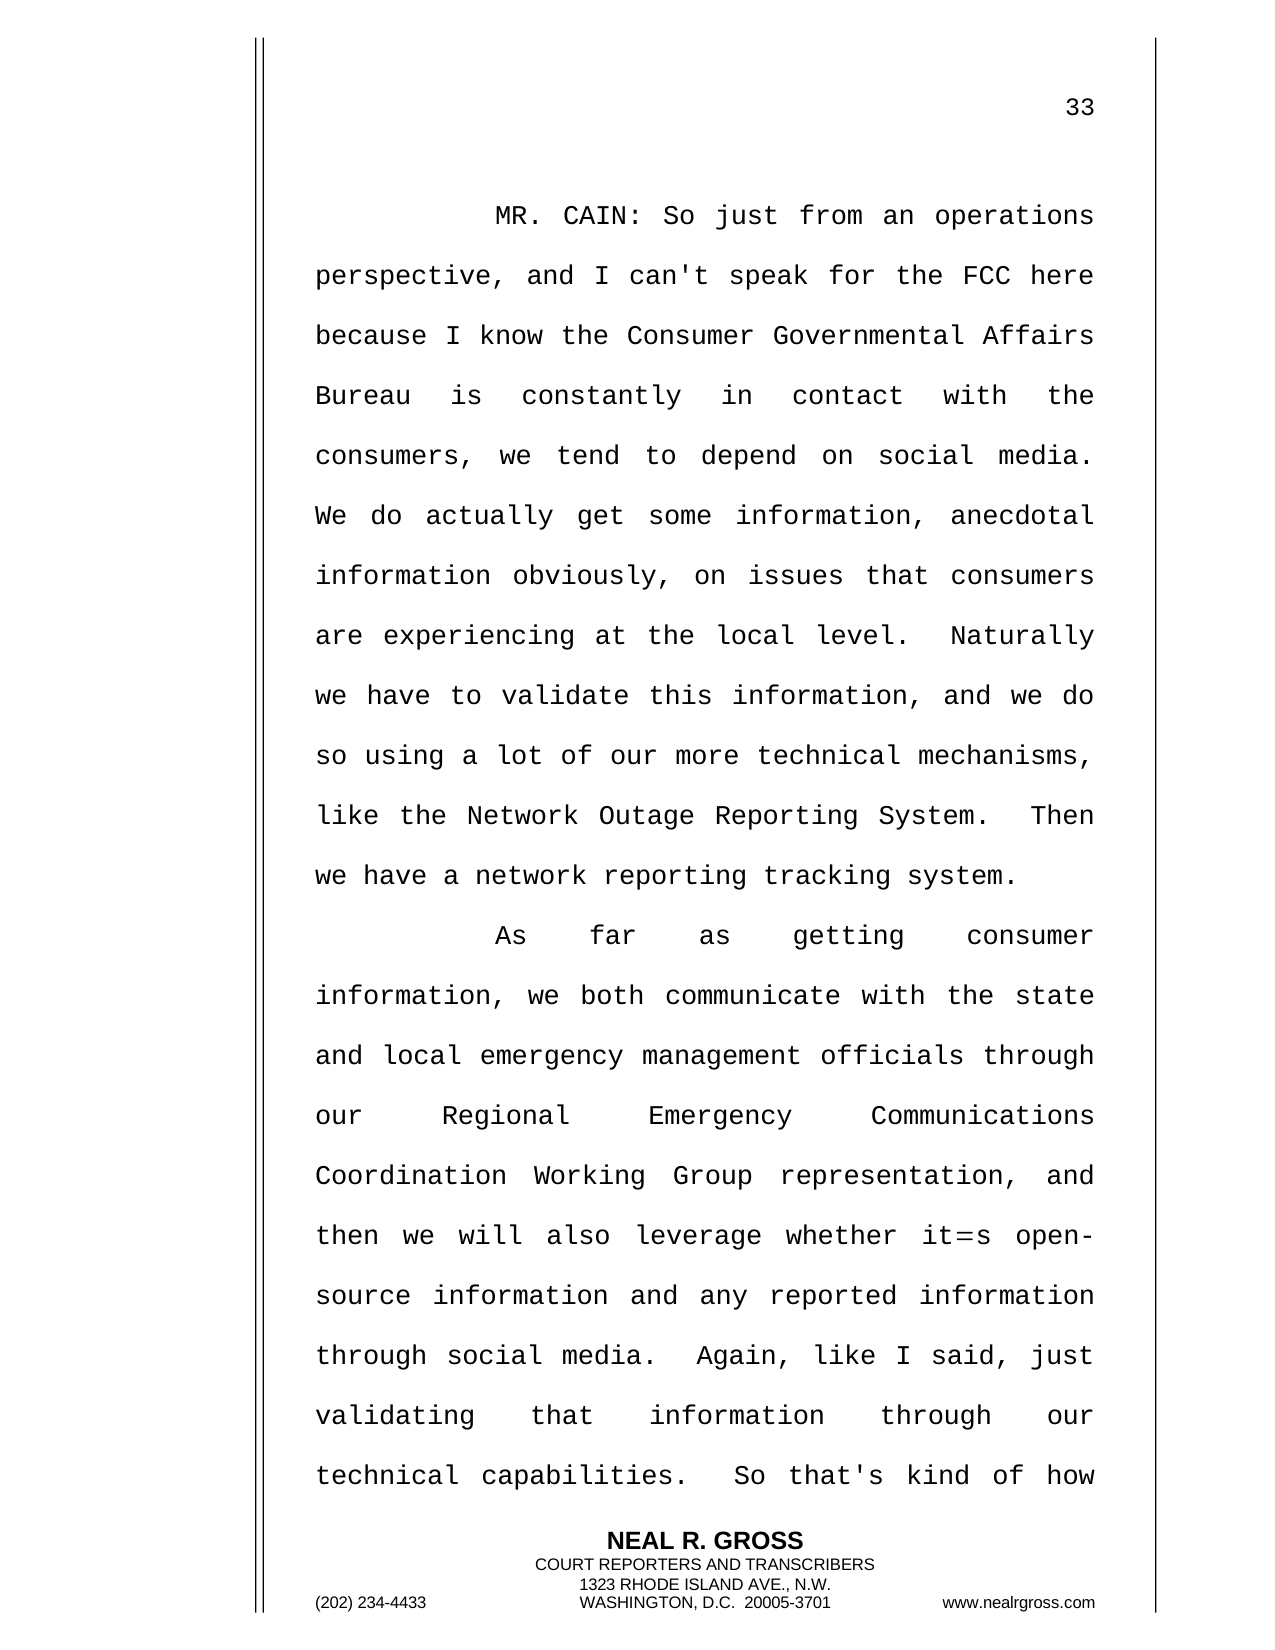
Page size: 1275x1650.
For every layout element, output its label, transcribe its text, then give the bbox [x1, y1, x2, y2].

text MR. CAIN: So just from an operations perspective, and I can't speak for the FCC here because I know the Consumer Governmental Affairs Bureau is constantly in contact with the consumers, we tend to depend on social media. We do actually get some information, anecdotal information obviously, on issues that consumers are experiencing at the local level. Naturally we have to validate this information, and we do so using a lot of our more technical mechanisms, like the Network Outage Reporting System. Then we have a network reporting tracking system. [315, 177, 1095, 897]
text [315, 897, 1095, 1497]
